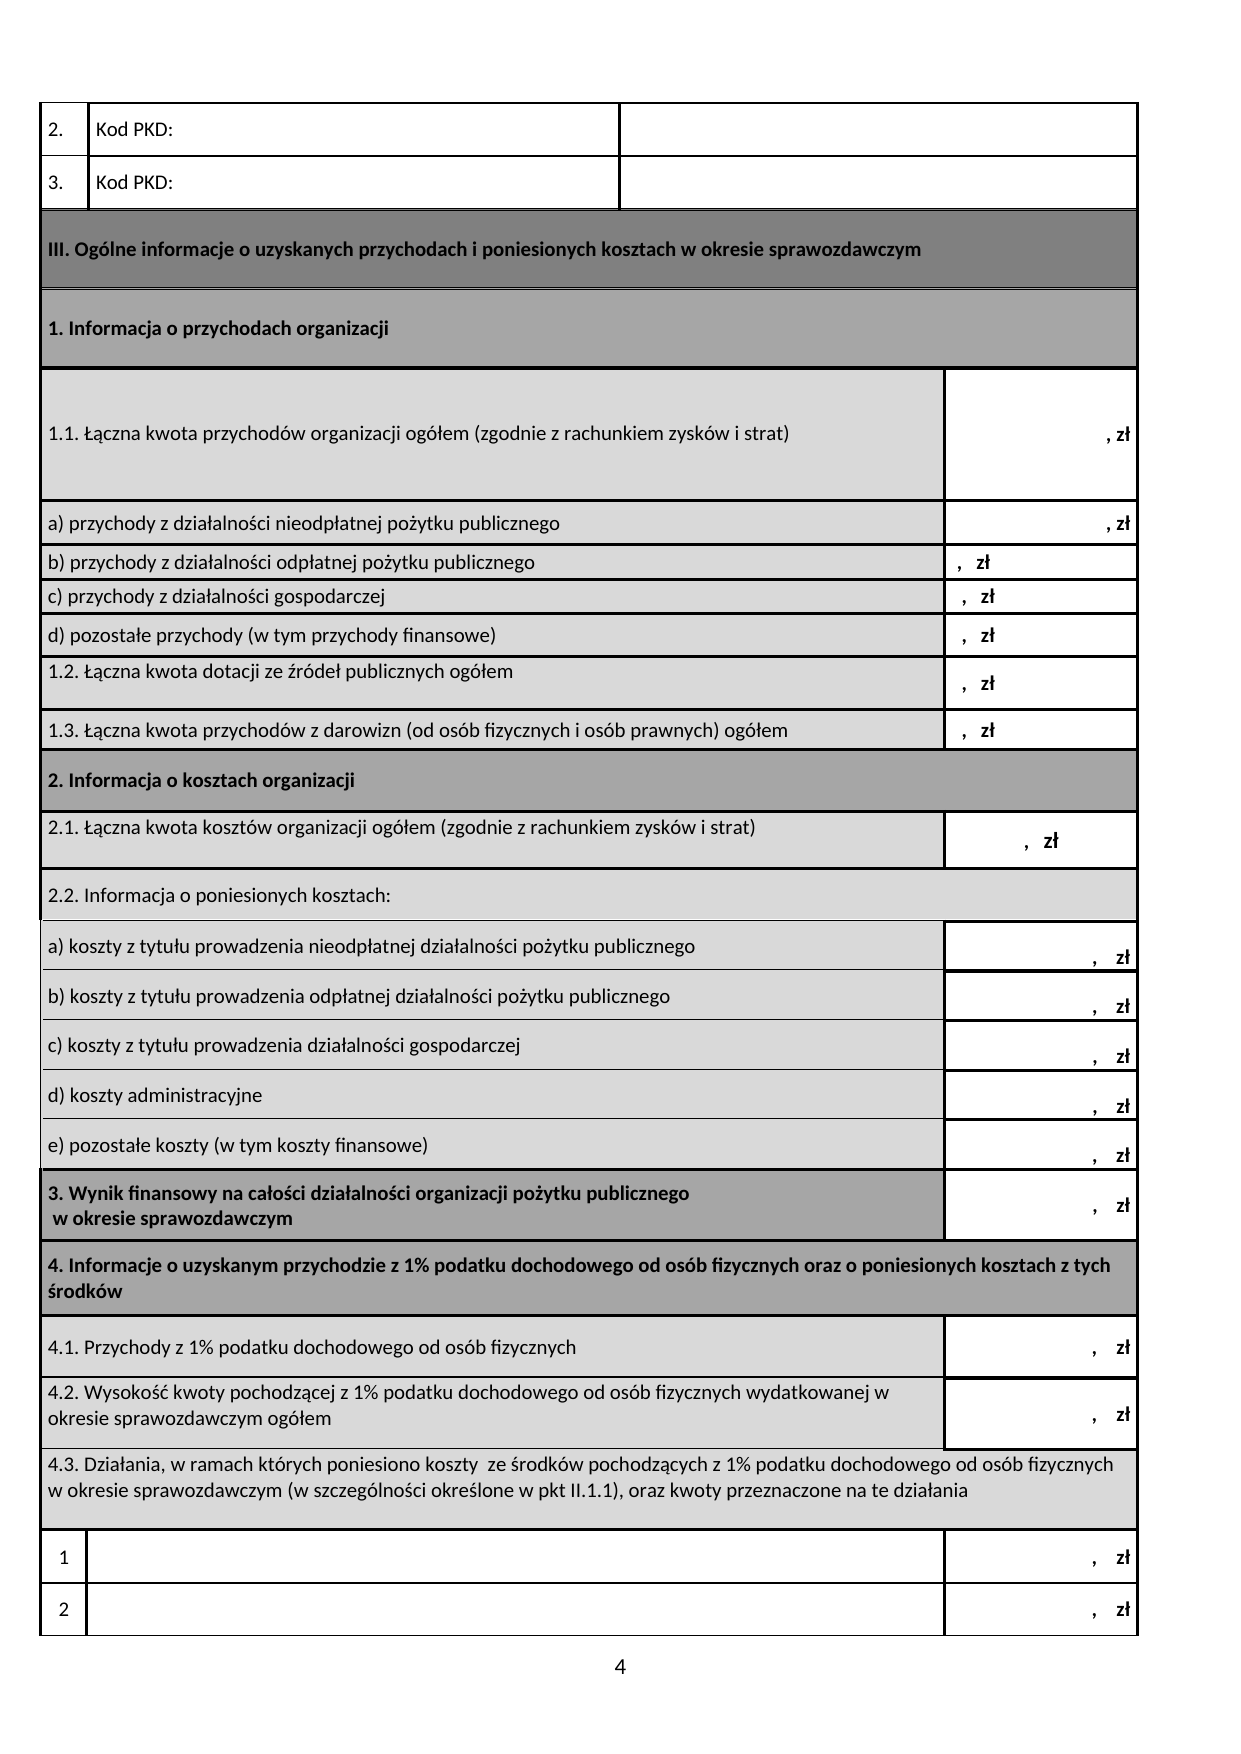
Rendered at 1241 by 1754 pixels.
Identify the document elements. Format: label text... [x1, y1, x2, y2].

table_cell 1.2. Łączna kwota dotacji ze źródeł publicznych ogółem [42, 658, 943, 708]
table_cell , zł [946, 1072, 1136, 1118]
table_cell 2 [42, 1584, 85, 1634]
table_cell b) koszty z tytułu prowadzenia odpłatnej działalności pożytku publicznego [41, 969, 943, 1019]
table_cell , zł [946, 1531, 1136, 1582]
table_cell 1 [42, 1531, 85, 1582]
table_cell III. Ogólne informacje o uzyskanych przychodach i poniesionych kosztach w okresie sprawozdawczym [42, 211, 1136, 287]
table_cell b) przychody z działalności odpłatnej pożytku publicznego [42, 546, 943, 578]
table_cell 2.1. Łączna kwota kosztów organizacji ogółem (zgodnie z rachunkiem zysków i strat) [42, 813, 943, 867]
table_cell e) pozostałe koszty (w tym koszty finansowe) [41, 1118, 943, 1168]
table_cell c) koszty z tytułu prowadzenia działalności gospodarczej [41, 1019, 943, 1069]
table_cell 4.1. Przychody z 1% podatku dochodowego od osób fizycznych [42, 1317, 943, 1376]
table_cell [88, 1531, 943, 1582]
table_cell 3. Wynik finansowy na całości działalności organizacji pożytku publicznego w okresie sprawozdawczym [42, 1168, 943, 1239]
table_cell d) pozostałe przychody (w tym przychody finansowe) [42, 615, 943, 655]
table_cell 1.3. Łączna kwota przychodów z darowizn (od osób fizycznych i osób prawnych) ogółem [42, 711, 943, 748]
table_cell , zł [946, 546, 1136, 578]
table_cell a) koszty z tytułu prowadzenia nieodpłatnej działalności pożytku publicznego [41, 920, 943, 969]
table_cell [621, 157, 1136, 208]
table_cell a) przychody z działalności nieodpłatnej pożytku publicznego [42, 502, 943, 543]
table_cell , zł [946, 973, 1136, 1019]
table_cell 1. Informacja o przychodach organizacji [42, 290, 1136, 366]
table_cell , zł [946, 711, 1136, 748]
table_cell 4.3. Działania, w ramach których poniesiono koszty ze środków pochodzących z 1% podatku dochodowego od osób fizycznych w okresie sprawozdawczym (w szczególności określone w pkt II.1.1), oraz kwoty przeznaczone na te działania [42, 1449, 1136, 1528]
table_cell , zł [946, 581, 1136, 612]
table_cell 3. [42, 156, 87, 208]
table_cell , zł [946, 1022, 1136, 1069]
table_cell [621, 104, 1136, 155]
table_cell , zł [946, 502, 1136, 543]
table_cell 4.2. Wysokość kwoty pochodzącej z 1% podatku dochodowego od osób fizycznych wydatkowanej w okresie sprawozdawczym ogółem [42, 1378, 943, 1448]
table_cell , zł [946, 923, 1136, 969]
table_cell , zł [946, 658, 1136, 708]
table_cell , zł [946, 1171, 1136, 1239]
table_cell 4. Informacje o uzyskanym przychodzie z 1% podatku dochodowego od osób fizycznych oraz o poniesionych kosztach z tych środków [42, 1242, 1136, 1314]
table_cell Kod PKD: [90, 104, 618, 155]
table_cell 2.2. Informacja o poniesionych kosztach: [42, 870, 1136, 919]
table_cell , zł [946, 1121, 1136, 1168]
table_cell , zł [946, 1380, 1136, 1448]
table_cell , zł [946, 813, 1136, 867]
table_cell 2. Informacja o kosztach organizacji [42, 751, 1136, 810]
table_cell d) koszty administracyjne [41, 1069, 943, 1118]
table_cell [88, 1584, 943, 1634]
table_cell 1.1. Łączna kwota przychodów organizacji ogółem (zgodnie z rachunkiem zysków i strat) [42, 370, 943, 499]
table_cell , zł [946, 615, 1136, 655]
table_cell c) przychody z działalności gospodarczej [42, 581, 943, 612]
table_cell 2. [42, 103, 87, 155]
table_cell Kod PKD: [90, 157, 618, 208]
table_cell , zł [946, 370, 1136, 499]
table_cell , zł [946, 1584, 1136, 1634]
table_cell , zł [946, 1317, 1136, 1376]
